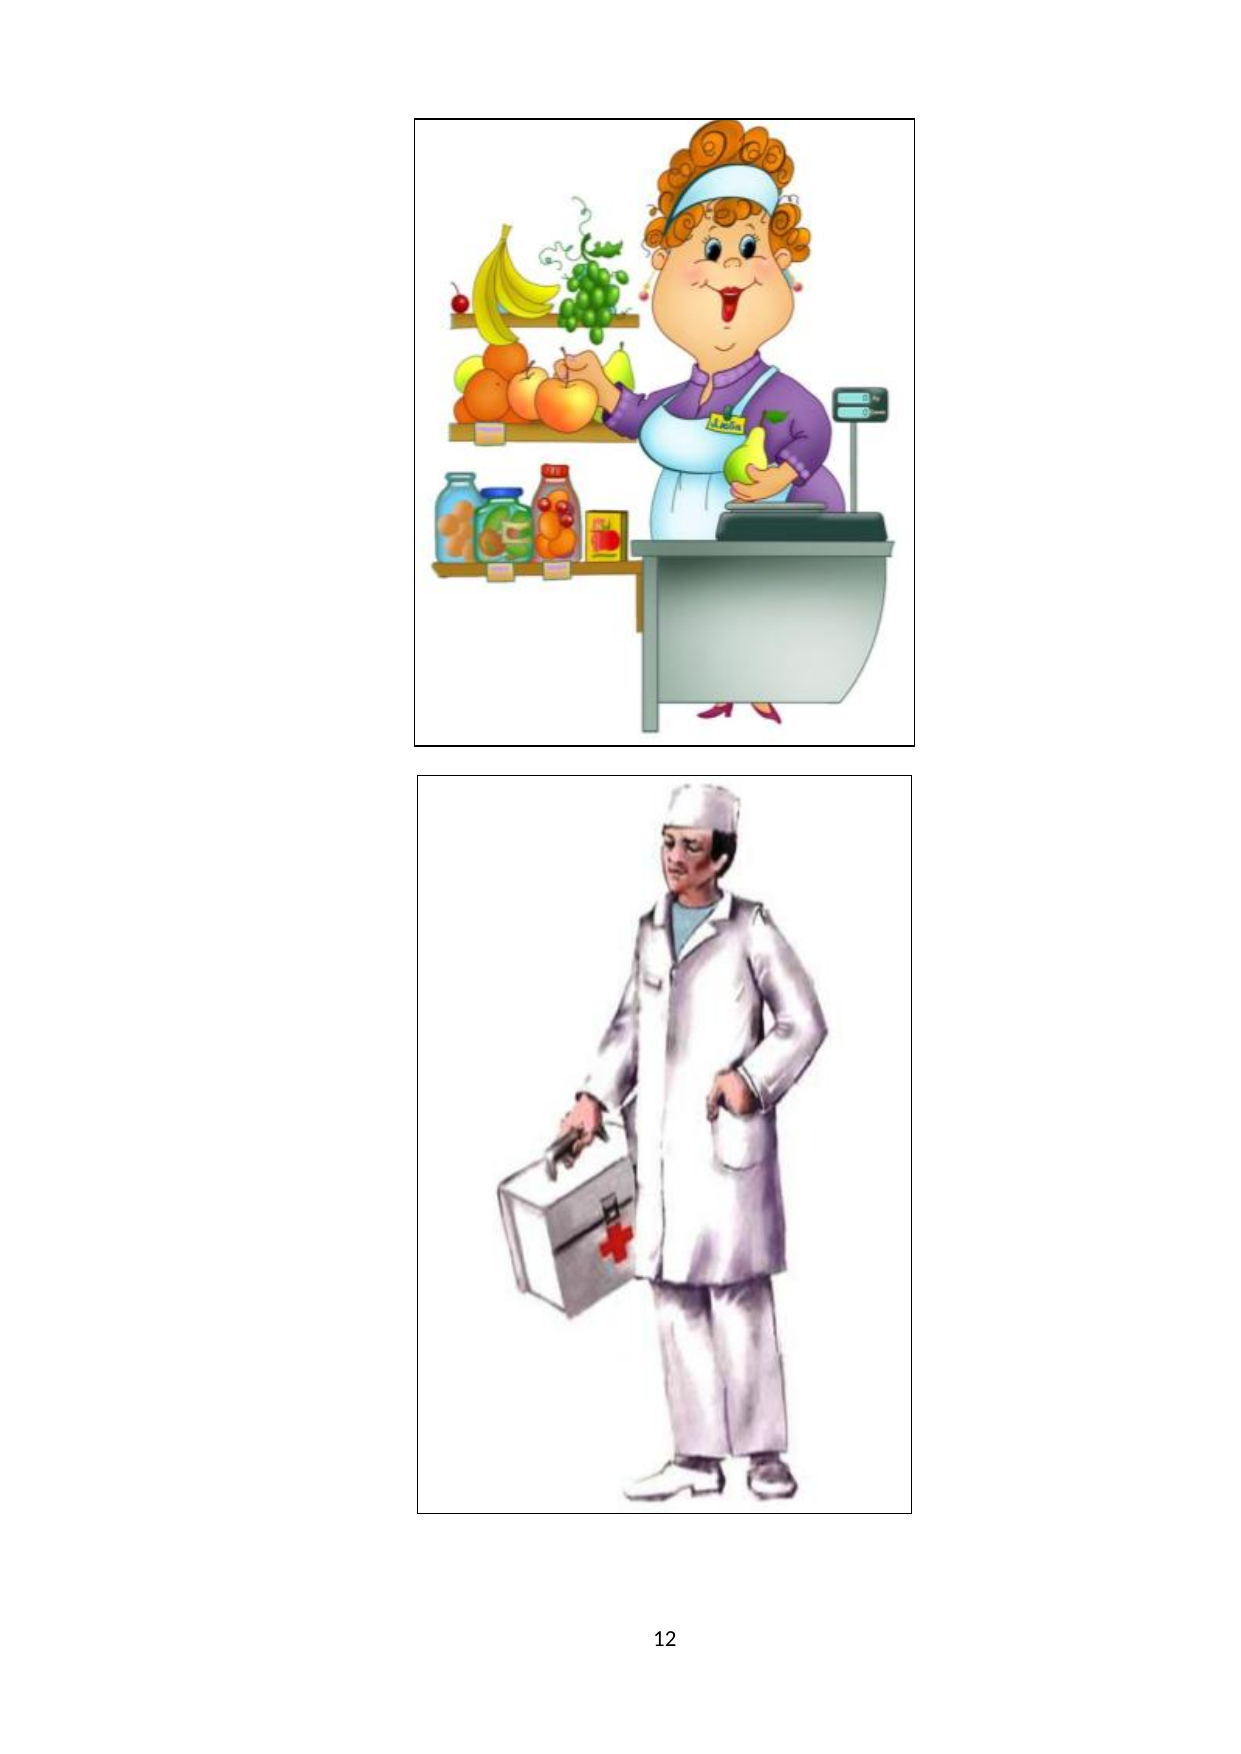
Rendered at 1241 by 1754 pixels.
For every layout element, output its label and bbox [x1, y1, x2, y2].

picture [418, 776, 911, 1513]
picture [415, 120, 914, 745]
